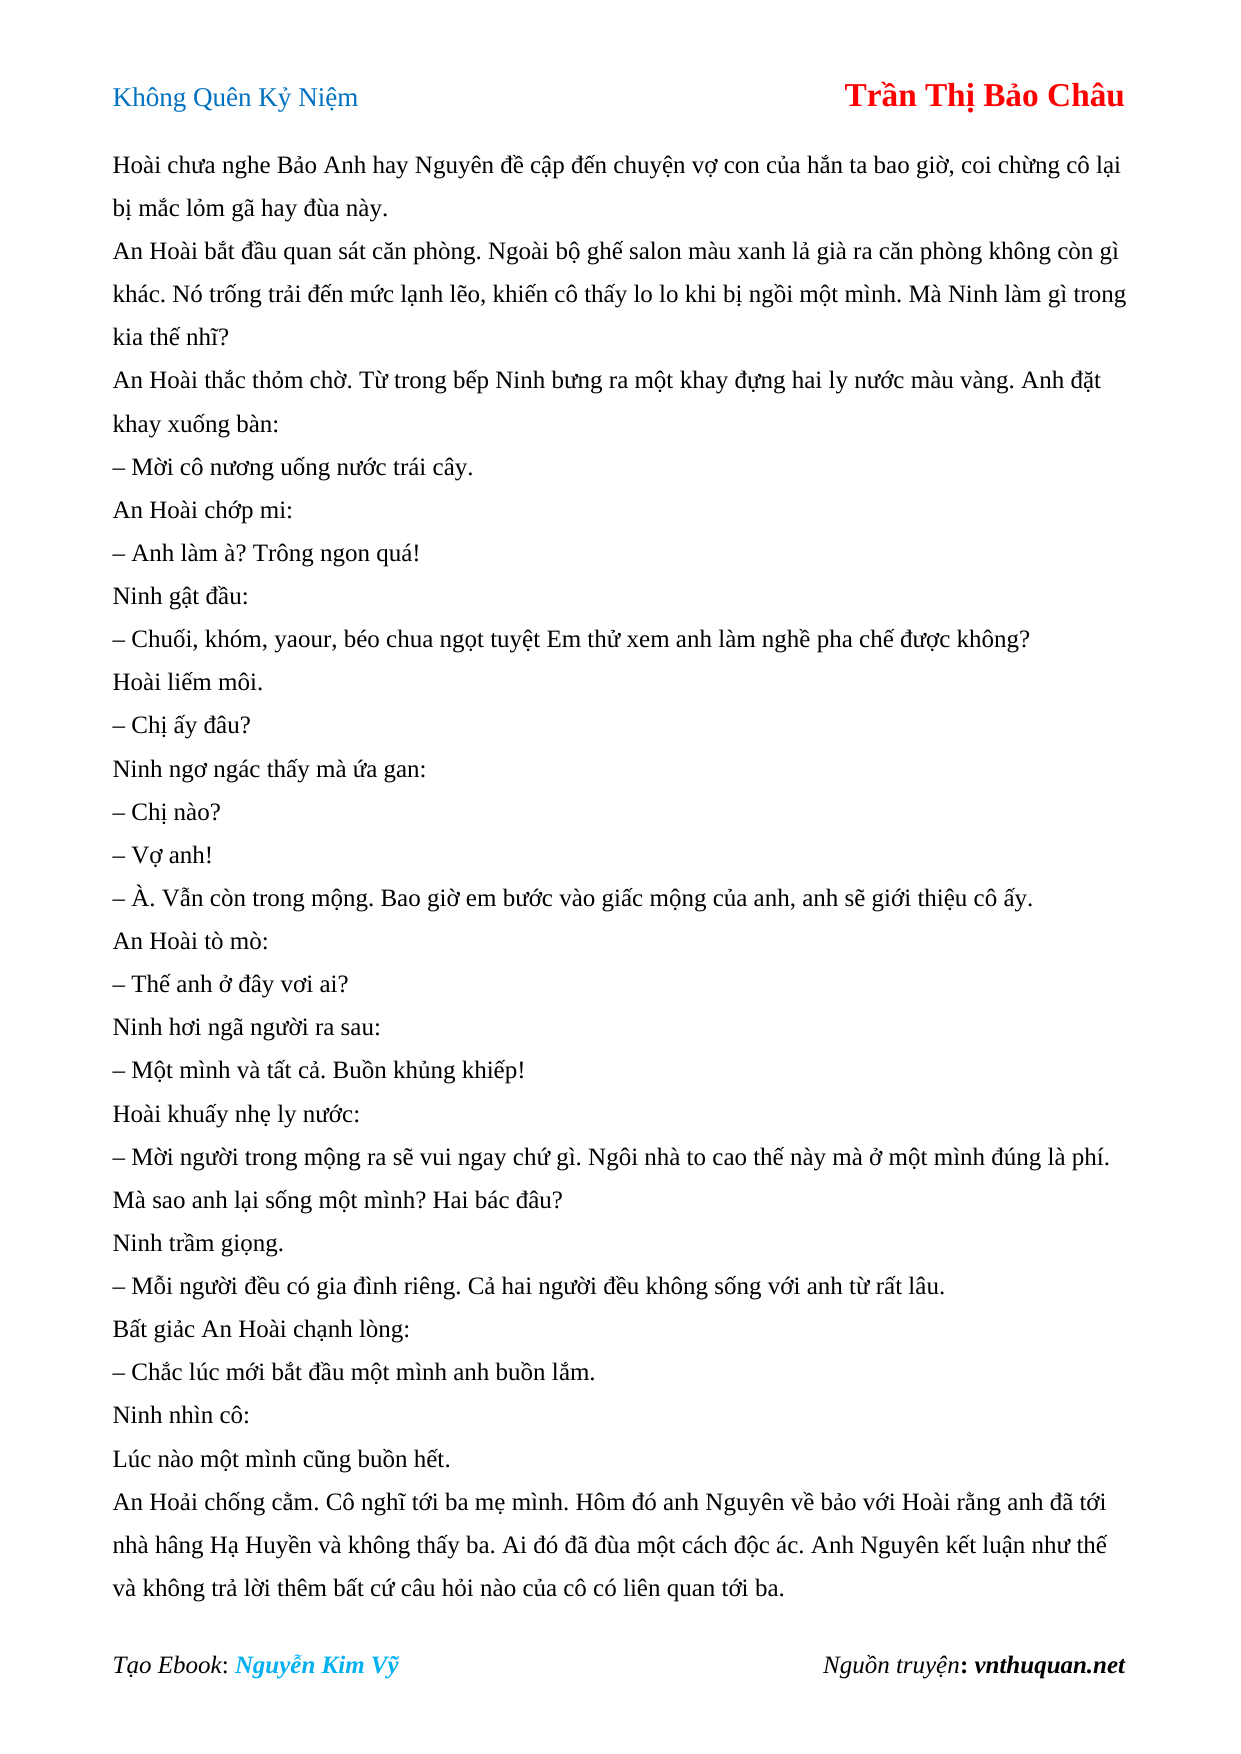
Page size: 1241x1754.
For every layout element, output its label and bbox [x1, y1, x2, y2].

text [112, 150, 1128, 1602]
